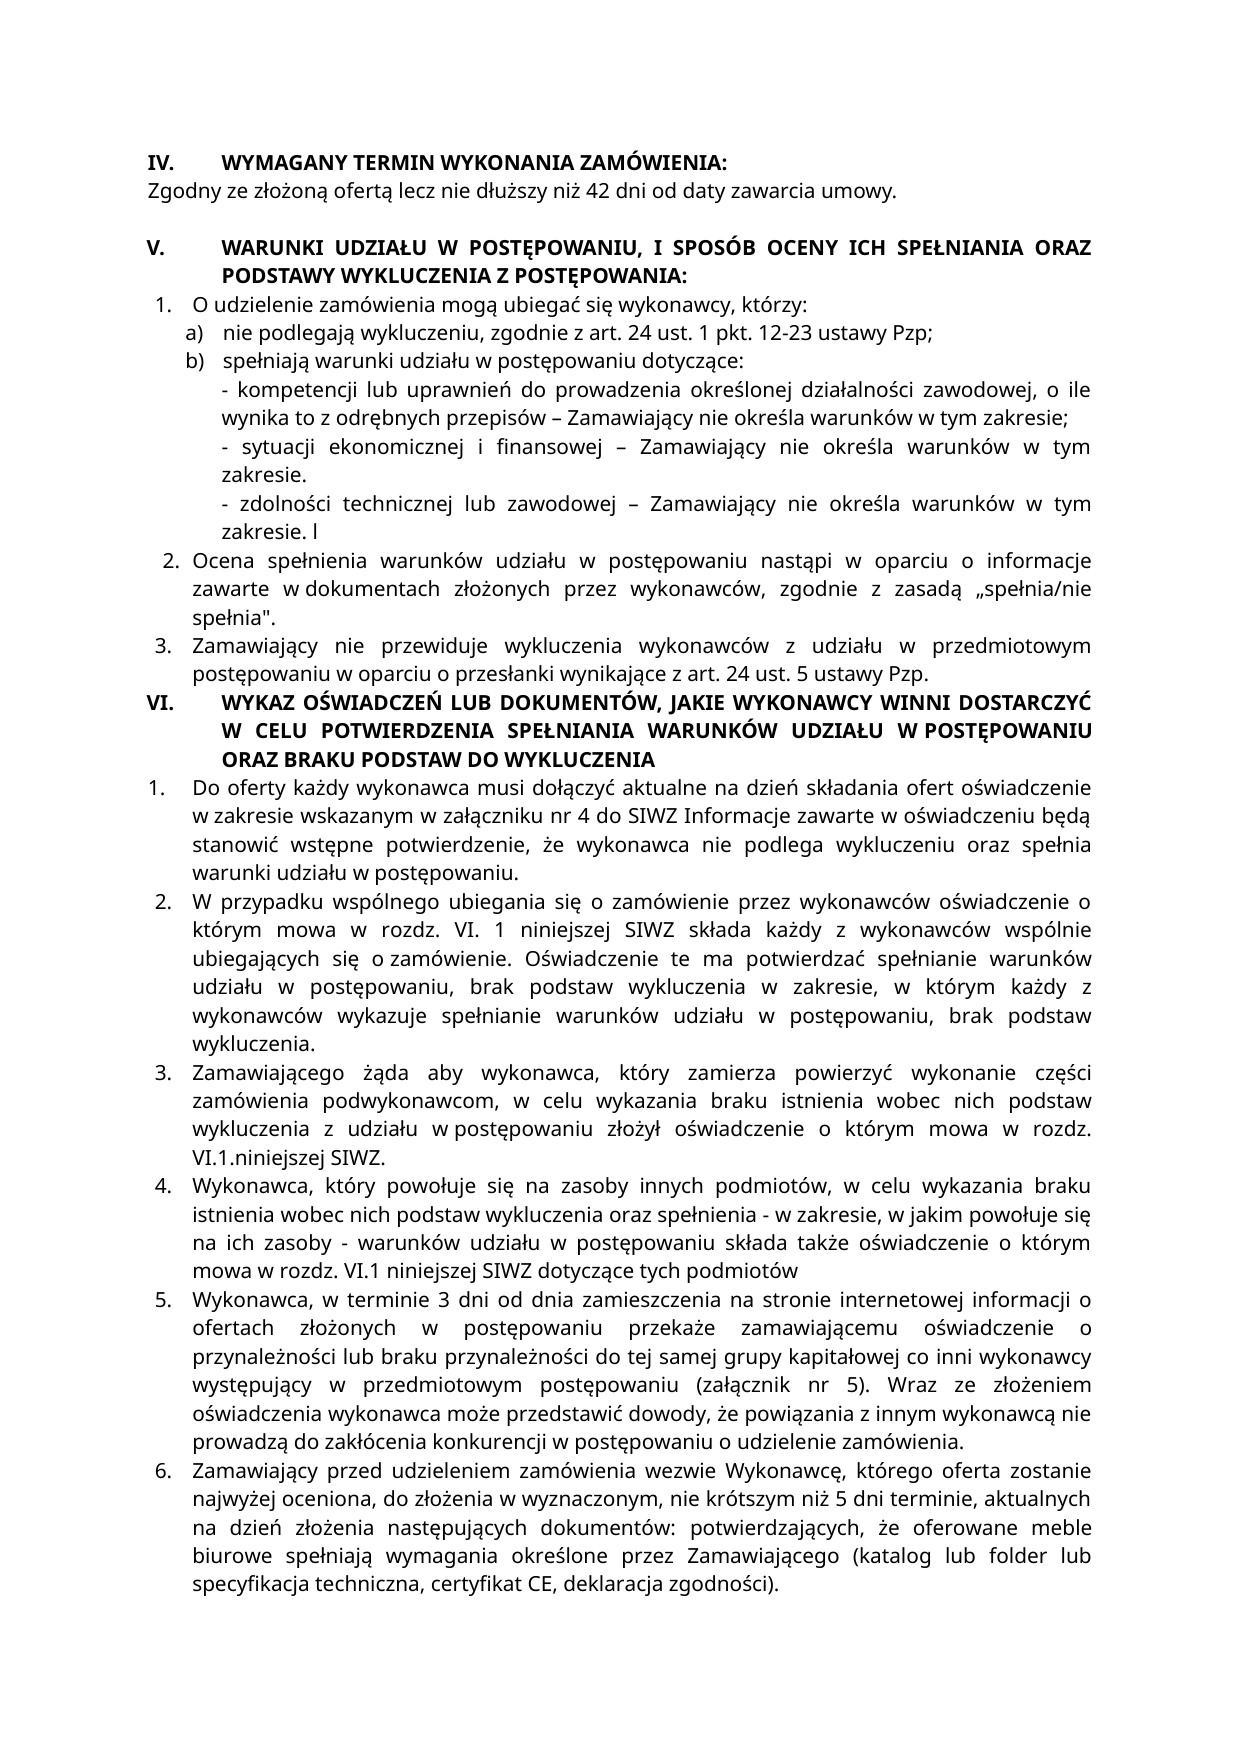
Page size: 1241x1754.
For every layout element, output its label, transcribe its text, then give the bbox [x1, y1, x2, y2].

list O udzielenie zamówienia mogą ubiegać się wykonawcy, którzy: [154, 290, 1093, 318]
list Ocena spełnienia warunków udziału w postępowaniu nastąpi w oparciu o informacje zawarte w dokumentach złożonych przez wykonawców, zgodnie z zasadą „spełnia/nie spełnia". [162, 546, 1093, 631]
list Wykonawca, który powołuje się na zasoby innych podmiotów, w celu wykazania braku istnienia wobec nich podstaw wykluczenia oraz spełnienia - w zakresie, w jakim powołuje się na ich zasoby - warunków udziału w postępowaniu składa także oświadczenie o którym mowa w rozdz. VI.1 niniejszej SIWZ dotyczące tych podmiotów [154, 1171, 1093, 1285]
text Zgodny ze złożoną ofertą lecz nie dłuższy niż 42 dni od daty zawarcia umowy. [148, 176, 1093, 204]
text - sytuacji ekonomicznej i finansowej – Zamawiający nie określa warunków w tym zakresie. [221, 432, 1093, 489]
list WARUNKI UDZIAŁU W POSTĘPOWANIU, I SPOSÓB OCENY ICH SPEŁNIANIA ORAZ PODSTAWY WYKLUCZENIA Z POSTĘPOWANIA: [146, 233, 1093, 290]
list nie podlegają wykluczeniu, zgodnie z art. 24 ust. 1 pkt. 12-23 ustawy Pzp; [185, 318, 1093, 347]
list WYKAZ OŚWIADCZEŃ LUB DOKUMENTÓW, JAKIE WYKONAWCY WINNI DOSTARCZYĆ W CELU POTWIERDZENIA SPEŁNIANIA WARUNKÓW UDZIAŁU W POSTĘPOWANIU ORAZ BRAKU PODSTAW DO WYKLUCZENIA [146, 688, 1093, 773]
list W przypadku wspólnego ubiegania się o zamówienie przez wykonawców oświadczenie o którym mowa w rozdz. VI. 1 niniejszej SIWZ składa każdy z wykonawców wspólnie ubiegających się o zamówienie. Oświadczenie te ma potwierdzać spełnianie warunków udziału w postępowaniu, brak podstaw wykluczenia w zakresie, w którym każdy z wykonawców wykazuje spełnianie warunków udziału w postępowaniu, brak podstaw wykluczenia. [154, 887, 1093, 1058]
text - kompetencji lub uprawnień do prowadzenia określonej działalności zawodowej, o ile wynika to z odrębnych przepisów – Zamawiający nie określa warunków w tym zakresie; [221, 375, 1093, 432]
list Wykonawca, w terminie 3 dni od dnia zamieszczenia na stronie internetowej informacji o ofertach złożonych w postępowaniu przekaże zamawiającemu oświadczenie o przynależności lub braku przynależności do tej samej grupy kapitałowej co inni wykonawcy występujący w przedmiotowym postępowaniu (załącznik nr 5). Wraz ze złożeniem oświadczenia wykonawca może przedstawić dowody, że powiązania z innym wykonawcą nie prowadzą do zakłócenia konkurencji w postępowaniu o udzielenie zamówienia. [154, 1285, 1093, 1456]
text - zdolności technicznej lub zawodowej – Zamawiający nie określa warunków w tym zakresie. l [221, 489, 1093, 546]
text IV. WYMAGANY TERMIN WYKONANIA ZAMÓWIENIA: [148, 148, 1093, 176]
list Zamawiający przed udzieleniem zamówienia wezwie Wykonawcę, którego oferta zostanie najwyżej oceniona, do złożenia w wyznaczonym, nie krótszym niż 5 dni terminie, aktualnych na dzień złożenia następujących dokumentów: potwierdzających, że oferowane meble biurowe spełniają wymagania określone przez Zamawiającego (katalog lub folder lub specyfikacja techniczna, certyfikat CE, deklaracja zgodności). [154, 1456, 1093, 1598]
list Zamawiającego żąda aby wykonawca, który zamierza powierzyć wykonanie części zamówienia podwykonawcom, w celu wykazania braku istnienia wobec nich podstaw wykluczenia z udziału w postępowaniu złożył oświadczenie o którym mowa w rozdz. VI.1.niniejszej SIWZ. [154, 1058, 1093, 1171]
list Zamawiający nie przewiduje wykluczenia wykonawców z udziału w przedmiotowym postępowaniu w oparciu o przesłanki wynikające z art. 24 ust. 5 ustawy Pzp. [154, 631, 1093, 688]
list Do oferty każdy wykonawca musi dołączyć aktualne na dzień składania ofert oświadczenie w zakresie wskazanym w załączniku nr 4 do SIWZ Informacje zawarte w oświadczeniu będą stanowić wstępne potwierdzenie, że wykonawca nie podlega wykluczeniu oraz spełnia warunki udziału w postępowaniu. [148, 773, 1093, 887]
list spełniają warunki udziału w postępowaniu dotyczące: [185, 347, 1093, 375]
